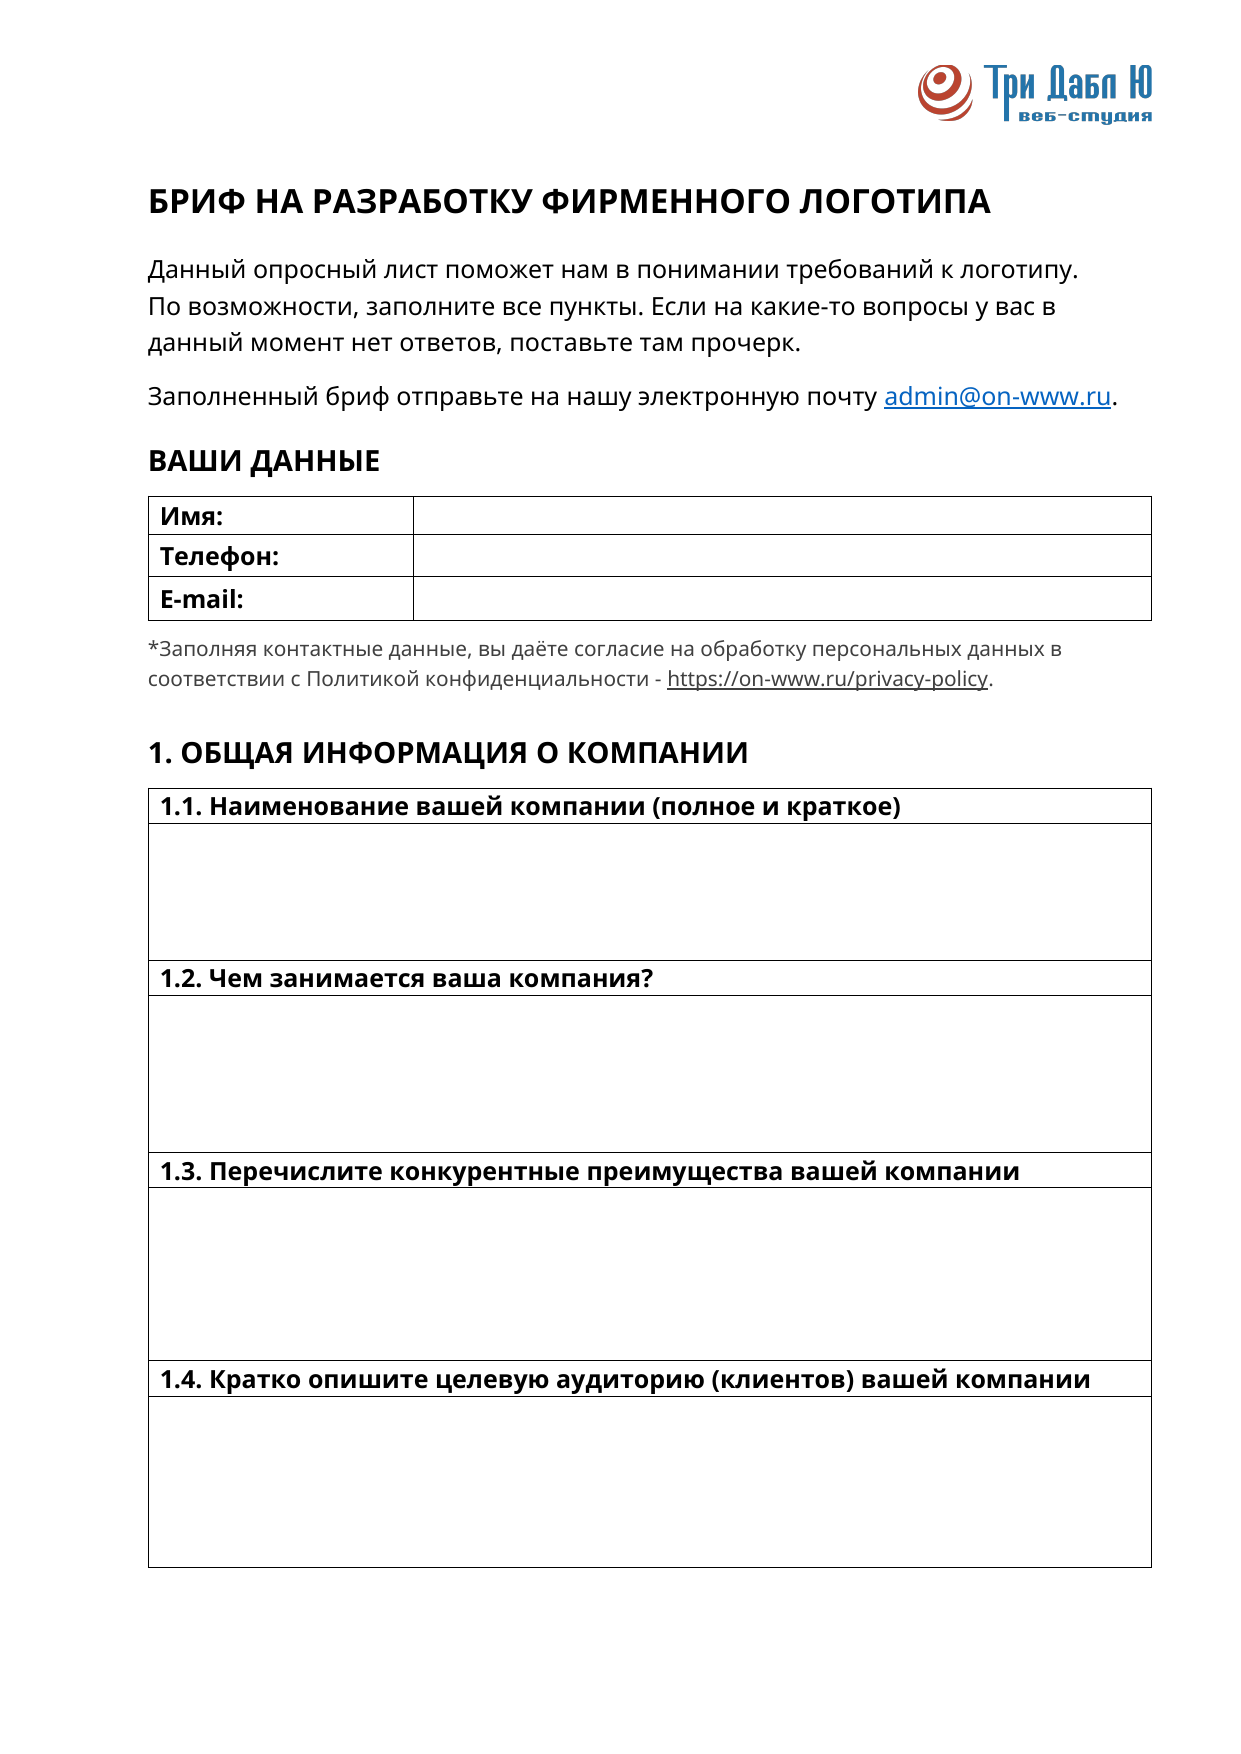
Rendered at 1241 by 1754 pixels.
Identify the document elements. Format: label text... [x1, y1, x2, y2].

table_cell [414, 577, 1151, 620]
table_cell [149, 1397, 1151, 1567]
subtitle БРИФ НА РАЗРАБОТКУ ФИРМЕННОГО ЛОГОТИПА [148, 177, 1152, 223]
picture [918, 65, 1152, 125]
text Данный опросный лист поможет нам в понимании требований к логотипу. [148, 251, 1152, 286]
table_cell [149, 996, 1151, 1152]
text 1. ОБЩАЯ ИНФОРМАЦИЯ О КОМПАНИИ [148, 732, 1152, 772]
table_header Имя: [149, 497, 413, 534]
table_cell [149, 824, 1151, 960]
table_cell E-mail: [149, 577, 413, 620]
text *Заполняя контактные данные, вы даёте согласие на обработку персональных данных в соответствии с Политикой конфиденциальности - https://on-www.ru/privacy-policy. [148, 634, 1152, 693]
table_header 1.1. Наименование вашей компании (полное и краткое) [149, 789, 1151, 823]
table_cell 1.2. Чем занимается ваша компания? [149, 961, 1151, 995]
text Заполненный бриф отправьте на нашу электронную почту admin@on-www.ru. [148, 378, 1152, 412]
table_header [414, 497, 1151, 534]
text ВАШИ ДАННЫЕ [148, 440, 1152, 480]
table_cell Телефон: [149, 535, 413, 576]
table_cell 1.4. Кратко опишите целевую аудиторию (клиентов) вашей компании [149, 1361, 1151, 1396]
table_cell 1.3. Перечислите конкурентные преимущества вашей компании [149, 1153, 1151, 1187]
text По возможности, заполните все пункты. Если на какие-то вопросы у вас в данный момент нет ответов, поставьте там прочерк. [148, 288, 1152, 359]
table_cell [414, 535, 1151, 576]
table_cell [149, 1188, 1151, 1360]
